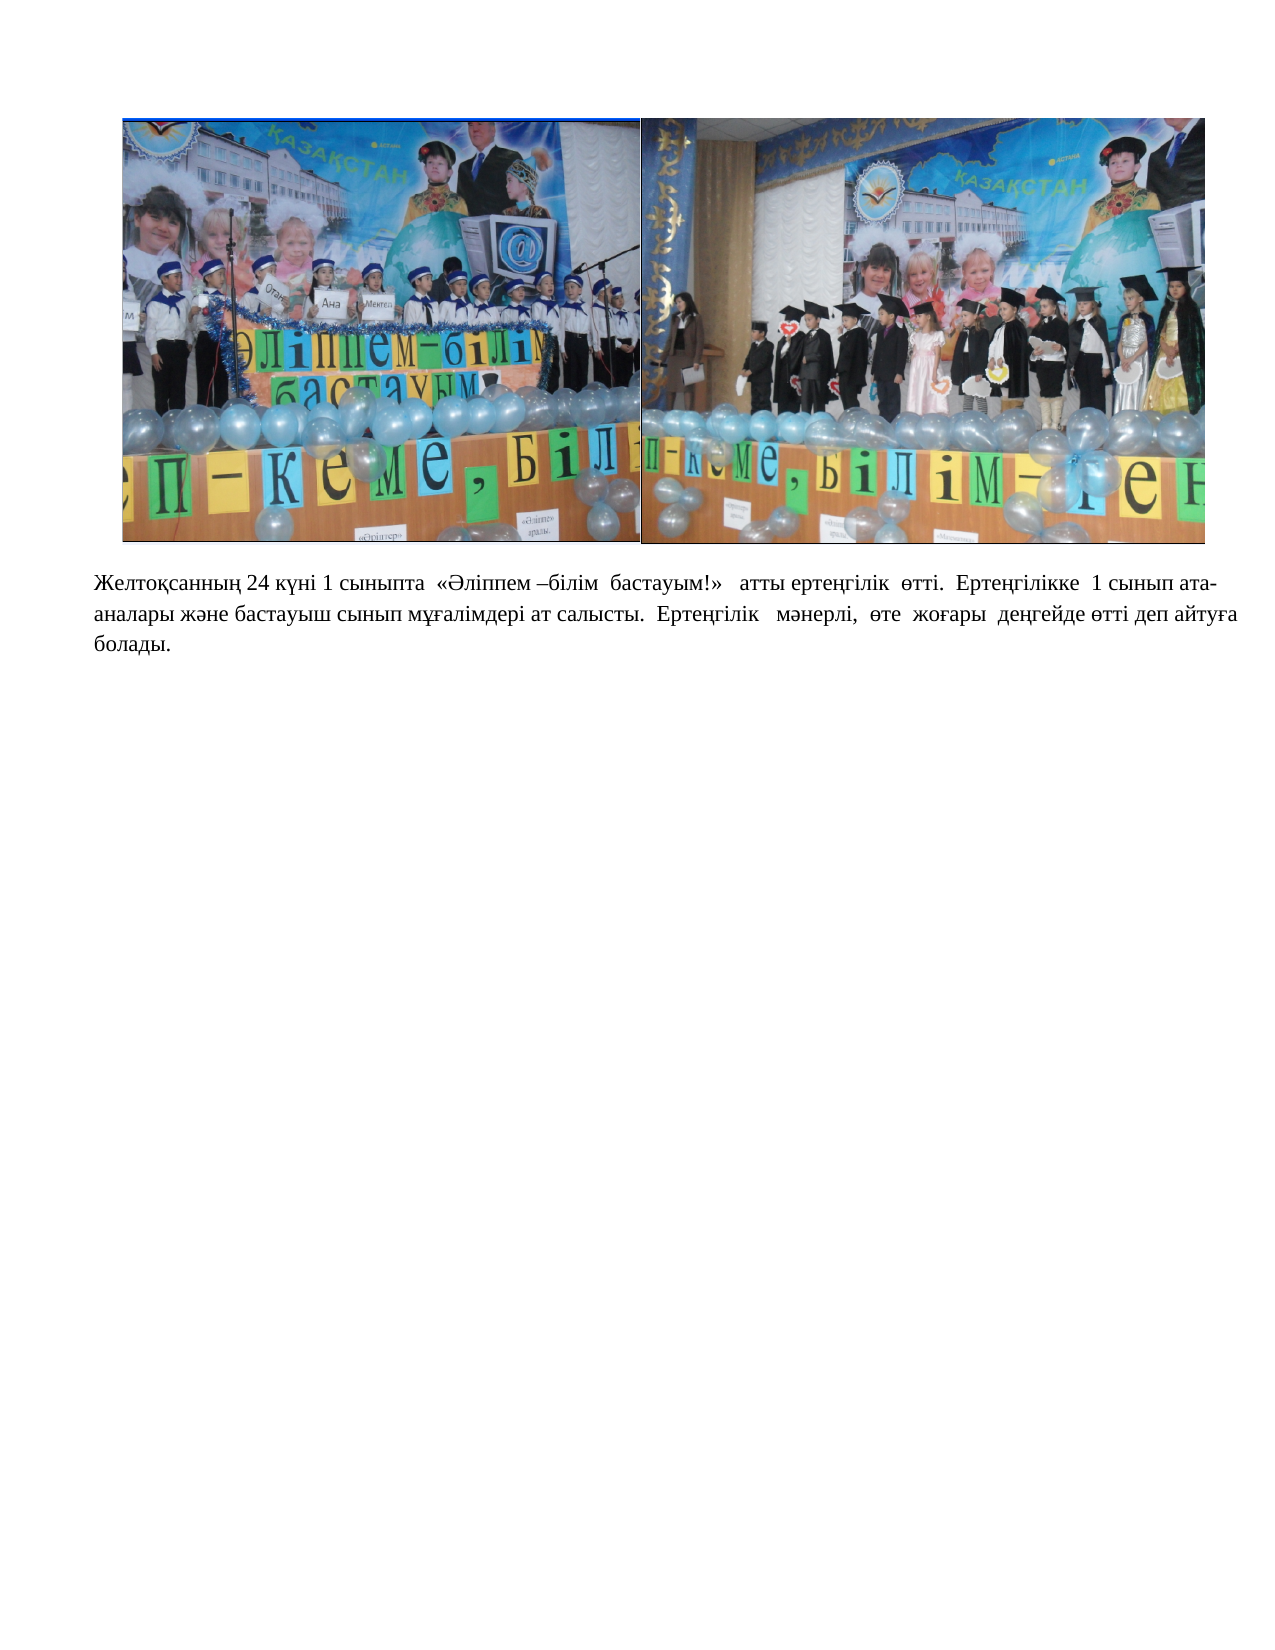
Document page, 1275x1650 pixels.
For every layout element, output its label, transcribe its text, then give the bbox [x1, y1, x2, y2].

text Желтоқсанның 24 күні 1 сыныпта «Әліппем –білім бастауым!» атты ертеңгілік өтті. Ертеңгілікке 1 сынып ата-аналары және бастауыш сынып мұғалімдері ат салысты. Ертеңгілік мәнерлі, өте жоғары деңгейде өтті деп айтуға болады. [94, 569, 1247, 656]
picture [122, 118, 1205, 545]
